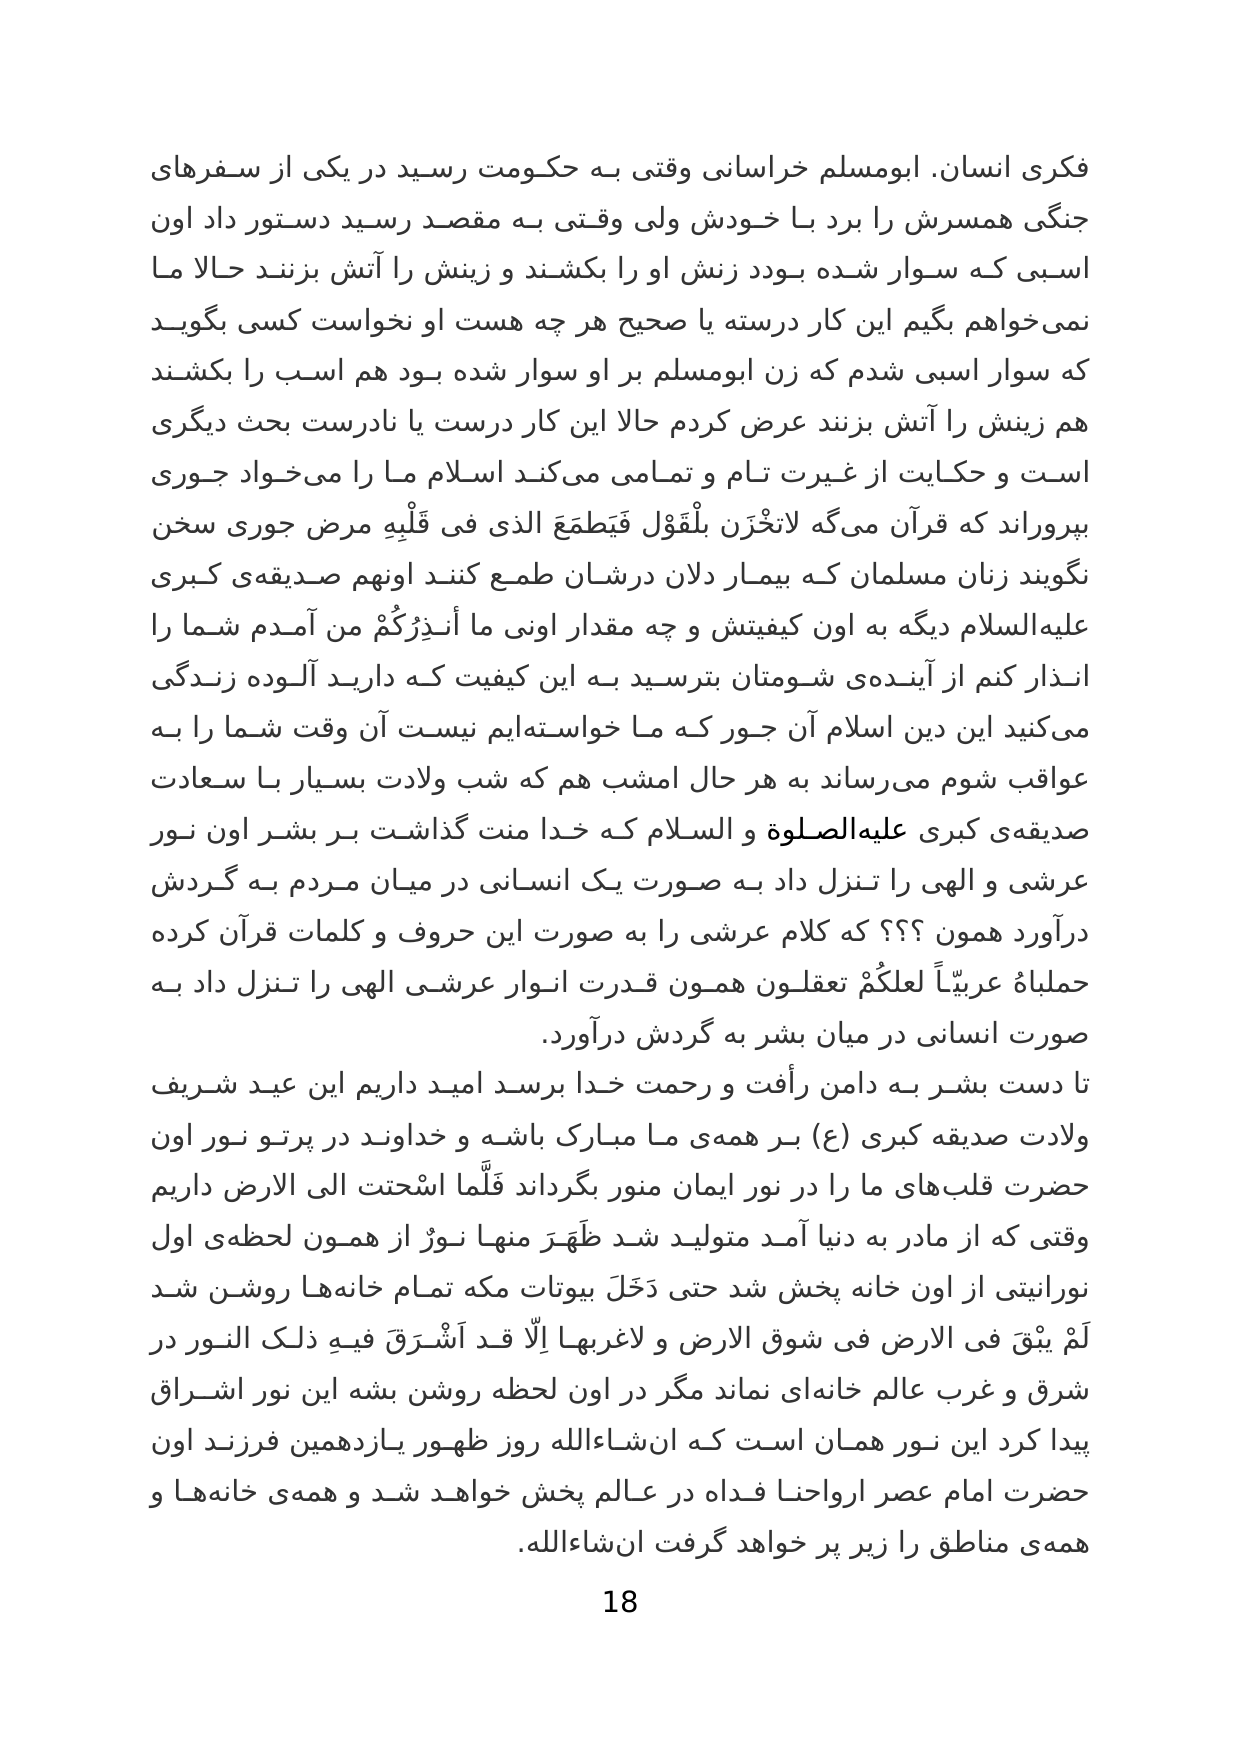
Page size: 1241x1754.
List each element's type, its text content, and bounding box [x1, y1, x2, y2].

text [150, 150, 1090, 1050]
text تا دست بشر به دامن رأفت و رحمت خدا برسد امید داریم این عید شریف ولادت صدیقه کبری (ع) بر همه‌ی ما مبارک باشه و خداوند در پرتو نور اون حضرت قلب‌های ما را در نور ایمان منور بگرداند فَلَّما اسْحتت الی الارض داریم وقتی که از مادر به دنیا آمد متولید شد ظَهَرَ منها نورٌ از همون لحظه‌ی اول نورانیتی از اون خانه پخش شد حتی دَخَلَ بیوتات مکه تمام خانه‌ها روشن شد لَمْ یبْقَ فی الارض فی شوق الارض و لاغربها اِلّا قد اَشْرَقَ فیهِ ذلک النور در شرق و غرب عالم خانه‌ای نماند مگر در اون لحظه روشن بشه این نور اشراق پیدا کرد این نور همان است که ان‌شاءالله روز ظهور یازدهمین فرزند اون حضرت امام عصر ارواحنا فداه در عالم پخش خواهد شد و همه‌ی خانه‌ها و همه‌ی مناطق را زیر پر خواهد گرفت ان‌شاء‌الله. [150, 1067, 1090, 1559]
